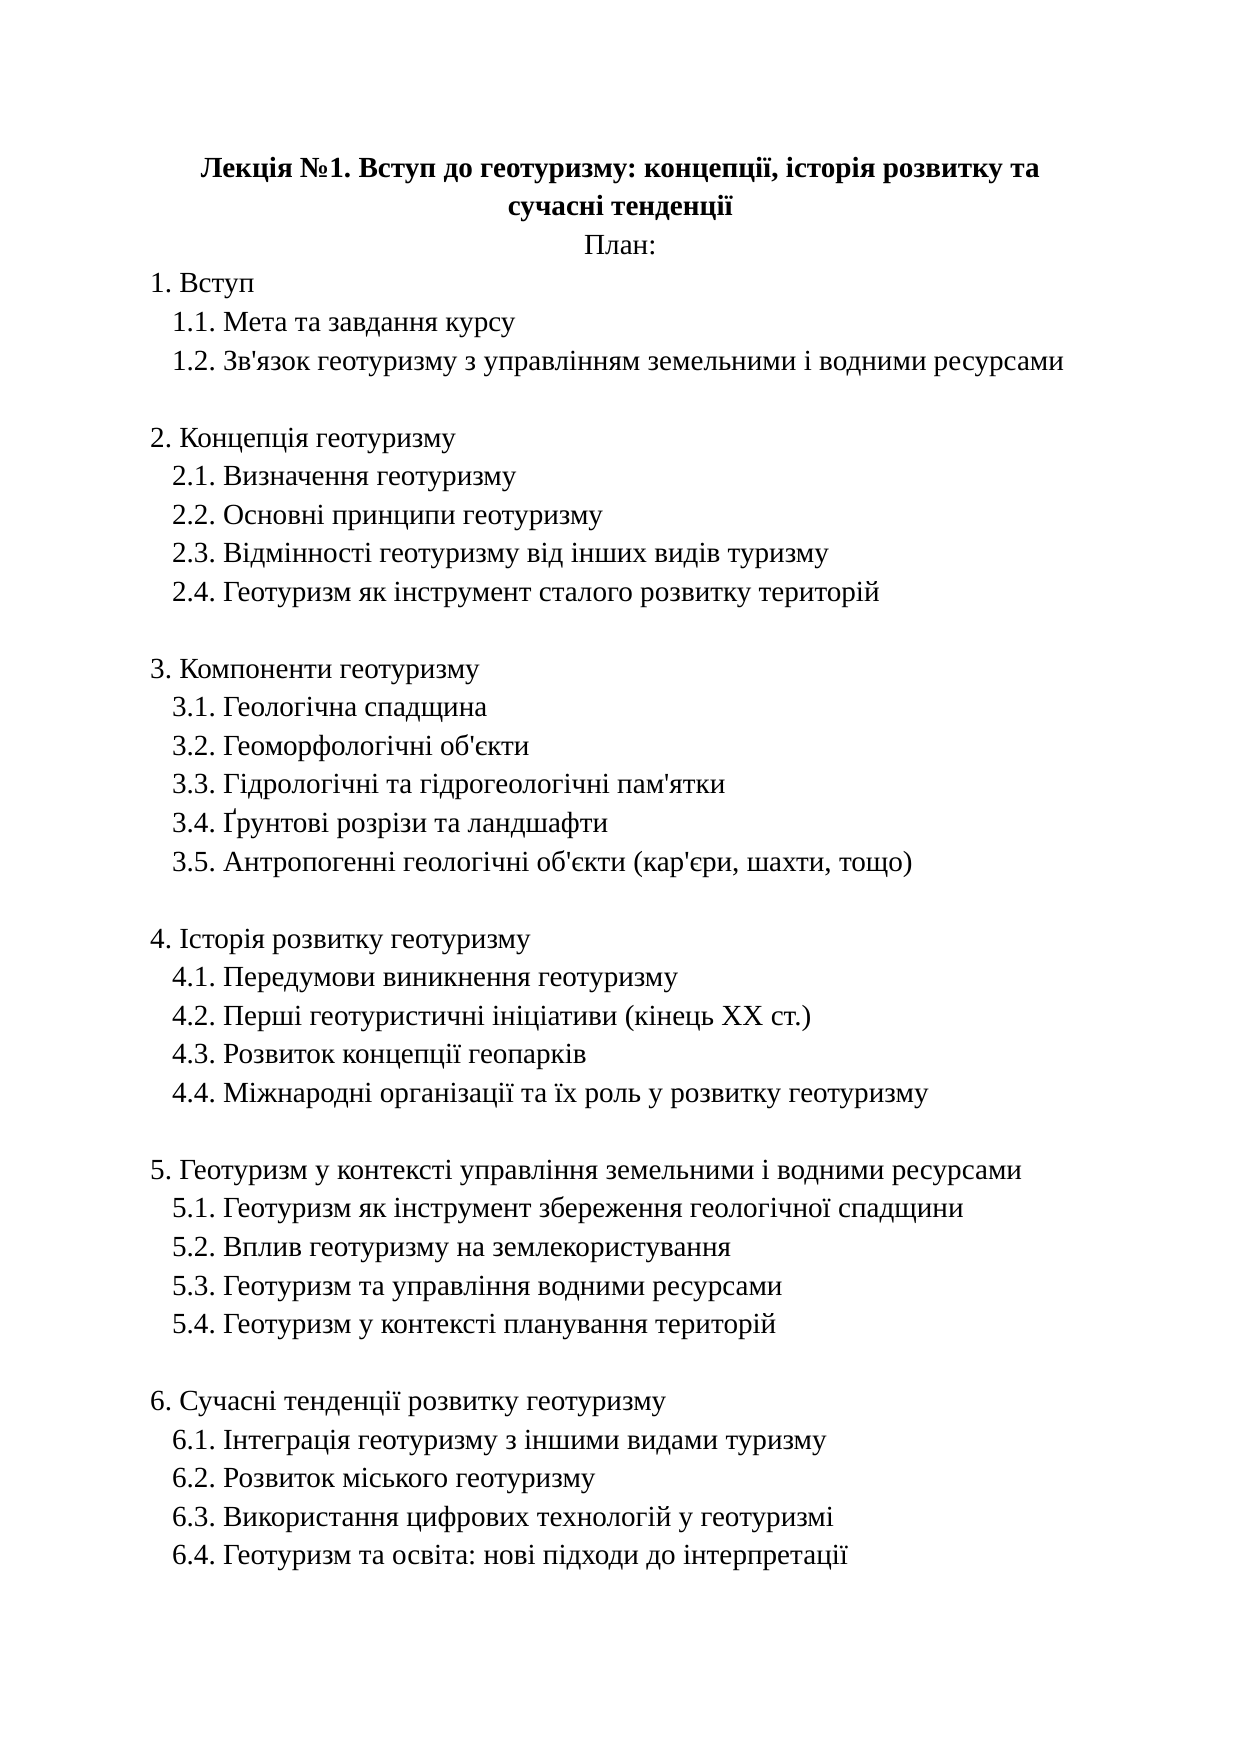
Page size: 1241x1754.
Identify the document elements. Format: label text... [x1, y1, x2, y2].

text 4.3. Розвиток концепції геопарків [150, 1036, 1090, 1070]
text 6.2. Розвиток міського геотуризму [150, 1460, 1090, 1494]
text 6.4. Геотуризм та освіта: нові підходи до інтерпретації [150, 1537, 1090, 1571]
text 2.2. Основні принципи геотуризму [150, 497, 1090, 530]
text 1.1. Мета та завдання курсу [150, 304, 1090, 338]
text 5.4. Геотуризм у контексті планування територій [150, 1306, 1090, 1340]
text План: [150, 227, 1090, 261]
text 3.2. Геоморфологічні об'єкти [150, 728, 1090, 762]
text 5.1. Геотуризм як інструмент збереження геологічної спадщини [150, 1191, 1090, 1224]
text 2. Концепція геотуризму [150, 420, 1090, 453]
text 3.5. Антропогенні геологічні об'єкти (кар'єри, шахти, тощо) [150, 844, 1090, 877]
text 4.4. Міжнародні організації та їх роль у розвитку геотуризму [150, 1075, 1090, 1108]
text 4. Історія розвитку геотуризму [150, 921, 1090, 954]
text 2.1. Визначення геотуризму [150, 458, 1090, 492]
text 2.4. Геотуризм як інструмент сталого розвитку територій [150, 574, 1090, 607]
text 2.3. Відмінності геотуризму від інших видів туризму [150, 535, 1090, 569]
text 5.3. Геотуризм та управління водними ресурсами [150, 1268, 1090, 1301]
text 4.2. Перші геотуристичні ініціативи (кінець XX ст.) [150, 998, 1090, 1031]
text 4.1. Передумови виникнення геотуризму [150, 959, 1090, 993]
text 6.1. Інтеграція геотуризму з іншими видами туризму [150, 1422, 1090, 1455]
text 6. Сучасні тенденції розвитку геотуризму [150, 1383, 1090, 1417]
text 5. Геотуризм у контексті управління земельними і водними ресурсами [150, 1152, 1090, 1186]
text 3.3. Гідрологічні та гідрогеологічні пам'ятки [150, 767, 1090, 800]
text 3.4. Ґрунтові розрізи та ландшафти [150, 805, 1090, 839]
text 6.3. Використання цифрових технологій у геотуризмі [150, 1499, 1090, 1532]
text 5.2. Вплив геотуризму на землекористування [150, 1229, 1090, 1263]
text 3. Компоненти геотуризму [150, 651, 1090, 684]
text Лекція №1. Вступ до геотуризму: концепції, історія розвитку та сучасні тенденції [150, 150, 1090, 222]
text 3.1. Геологічна спадщина [150, 689, 1090, 723]
text 1. Вступ [150, 266, 1090, 299]
text 1.2. Зв'язок геотуризму з управлінням земельними і водними ресурсами [150, 343, 1090, 376]
